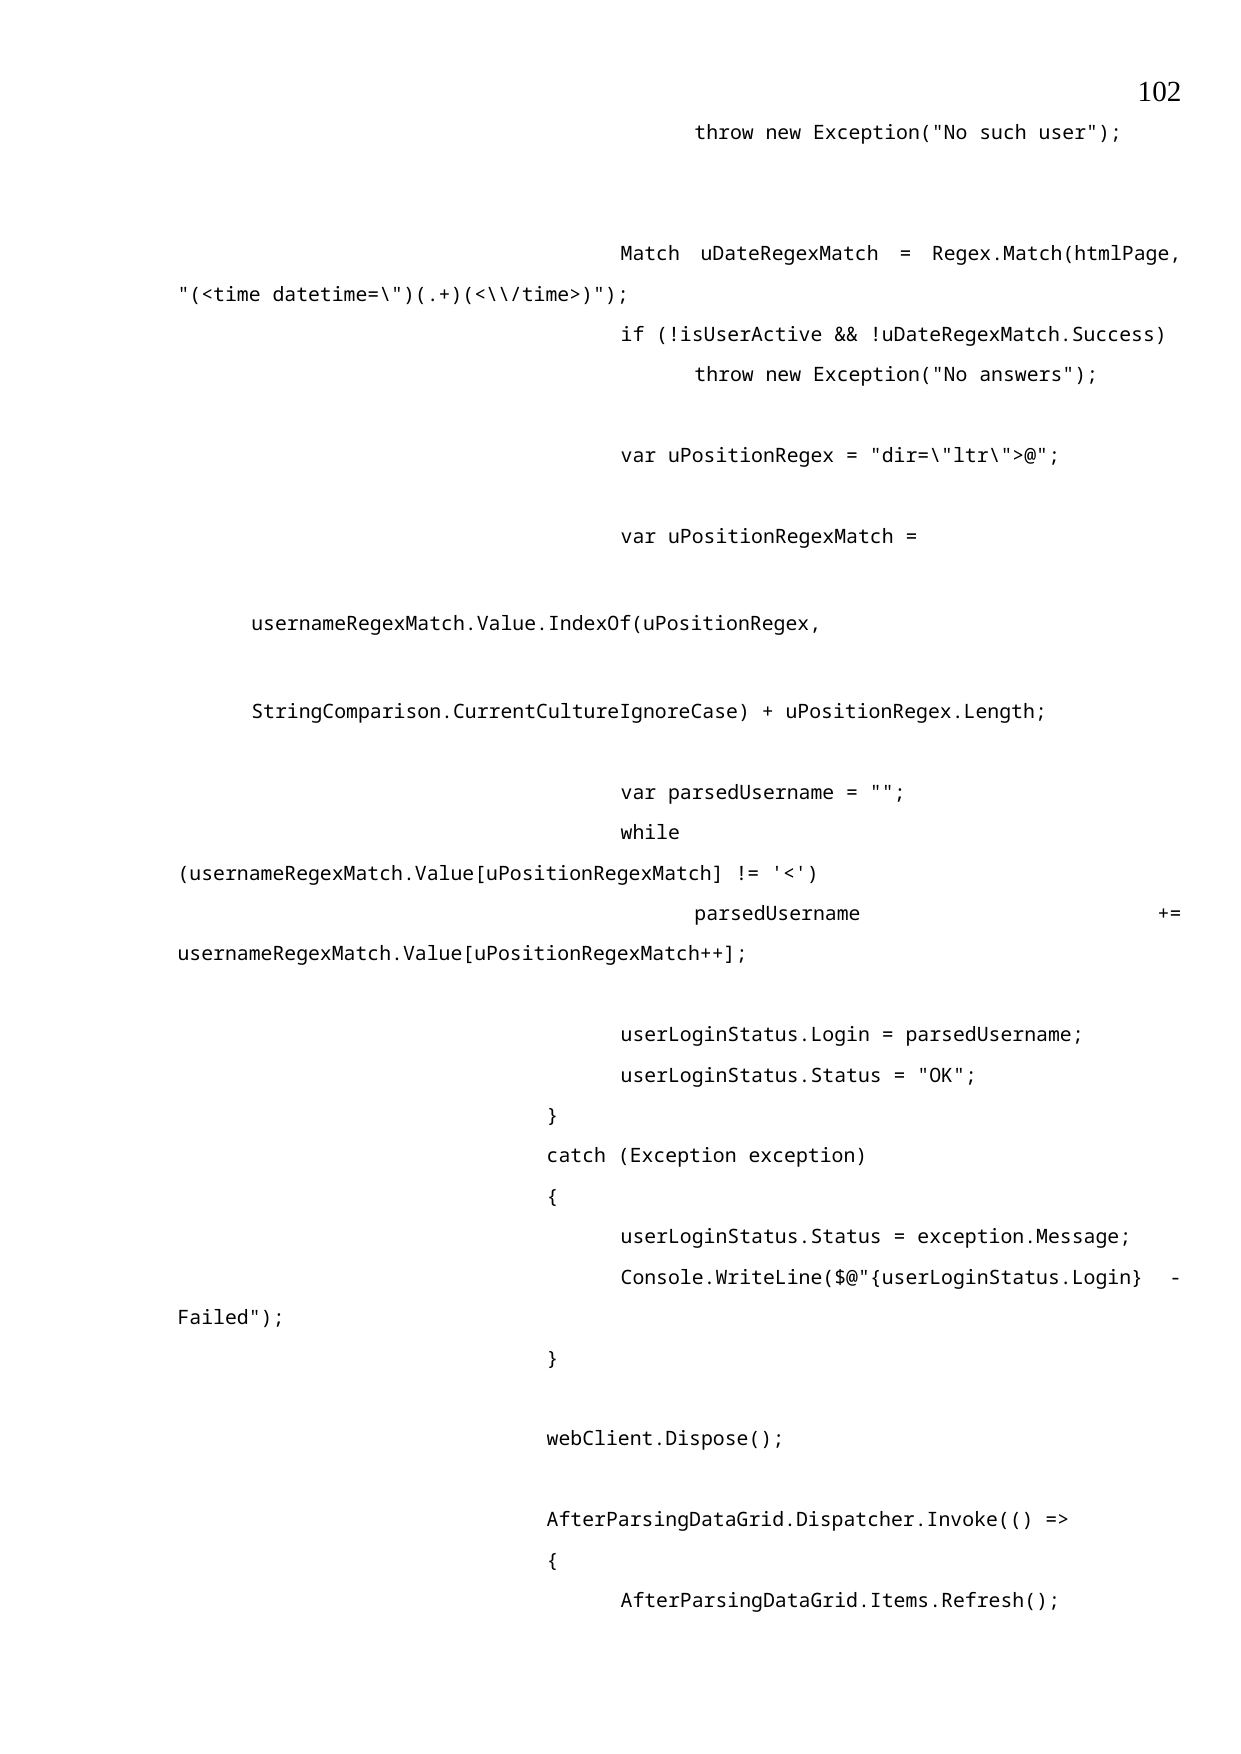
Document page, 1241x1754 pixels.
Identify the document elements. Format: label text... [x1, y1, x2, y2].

text } [177, 1101, 1181, 1128]
text { [177, 1182, 1181, 1209]
text { [177, 1546, 1181, 1573]
text } [177, 1344, 1181, 1371]
text throw new Exception("No such user"); [177, 118, 1181, 145]
text parsedUsername += usernameRegexMatch.Value[uPositionRegexMatch++]; [177, 899, 1181, 967]
text var uPositionRegex = "dir=\"ltr\">@"; [177, 441, 1181, 468]
text StringComparison.CurrentCultureIgnoreCase) + uPositionRegex.Length; [177, 650, 1181, 724]
text while (usernameRegexMatch.Value[uPositionRegexMatch] != '<') [177, 818, 1181, 886]
text catch (Exception exception) [177, 1142, 1181, 1169]
text AfterParsingDataGrid.Items.Refresh(); [177, 1586, 1181, 1613]
text webClient.Dispose(); [177, 1424, 1181, 1452]
text if (!isUserActive && !uDateRegexMatch.Success) [177, 320, 1181, 347]
text var uPositionRegexMatch = [177, 522, 1181, 549]
text throw new Exception("No answers"); [177, 361, 1181, 388]
text userLoginStatus.Status = exception.Message; [177, 1222, 1181, 1249]
text Console.WriteLine($@"{userLoginStatus.Login} - Failed"); [177, 1263, 1181, 1330]
text usernameRegexMatch.Value.IndexOf(uPositionRegex, [177, 563, 1181, 637]
text Match uDateRegexMatch = Regex.Match(htmlPage, "(<time datetime=\")(.+)(<\\/time>)"); [177, 239, 1181, 307]
text AfterParsingDataGrid.Dispatcher.Invoke(() => [177, 1505, 1181, 1532]
text var parsedUsername = ""; [177, 778, 1181, 805]
text userLoginStatus.Status = "OK"; [177, 1061, 1181, 1088]
text userLoginStatus.Login = parsedUsername; [177, 1020, 1181, 1047]
